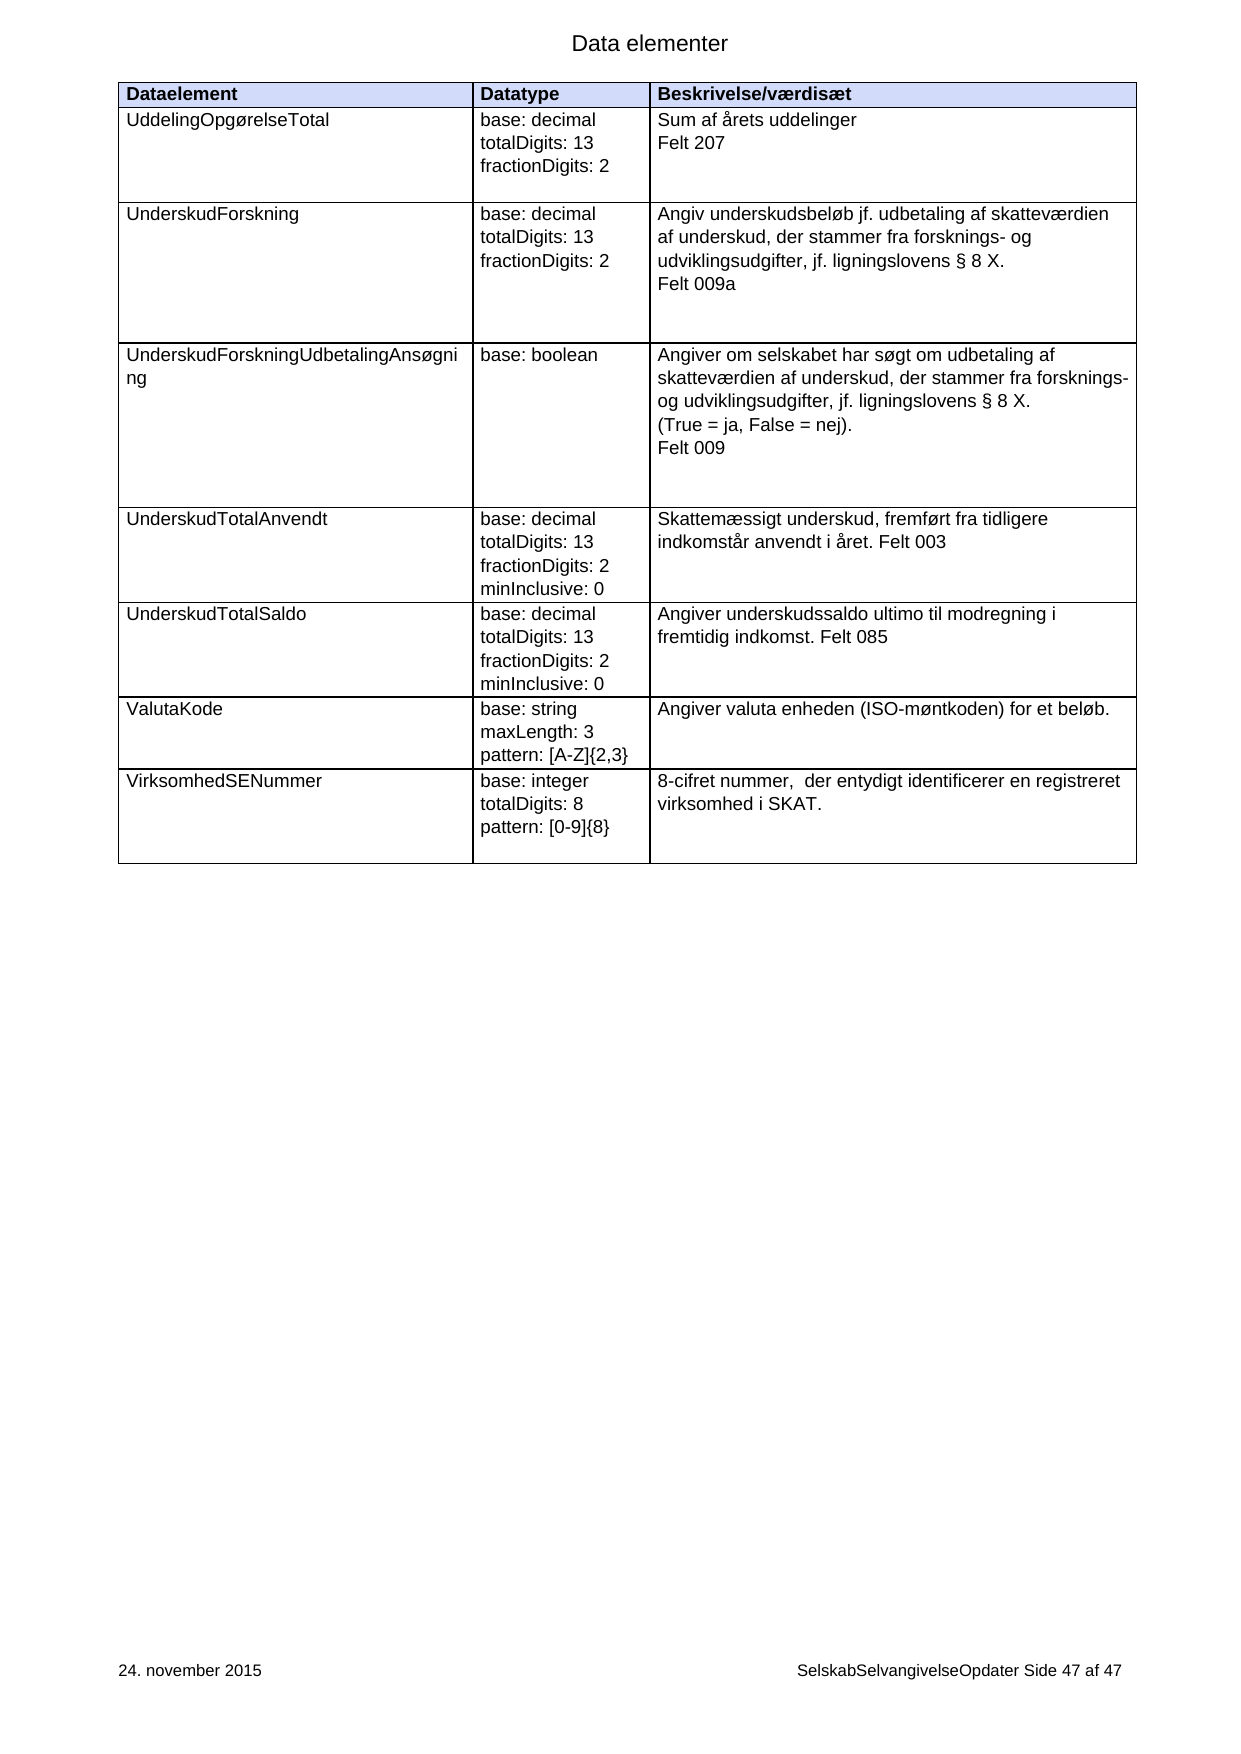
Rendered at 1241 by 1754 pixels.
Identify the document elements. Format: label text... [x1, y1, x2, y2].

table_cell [474, 108, 649, 201]
table_header Beskrivelse/værdisæt [651, 83, 1136, 107]
table_cell UnderskudForskningUdbetalingAnsøgning [119, 344, 472, 506]
table_cell Angiver underskudssaldo ultimo til modregning i fremtidig indkomst. Felt 085 [651, 603, 1136, 696]
table_cell ValutaKode [119, 698, 472, 768]
table_cell 8-cifret nummer, der entydigt identificerer en registreret virksomhed i SKAT. [651, 770, 1136, 862]
table_cell Angiver om selskabet har søgt om udbetaling af skatteværdien af underskud, der stammer fra forsknings- og udviklingsudgifter, jf. ligningslovens § 8 X. (True = ja, False = nej). Felt 009 [651, 344, 1136, 506]
table_cell Skattemæssigt underskud, fremført fra tidligere indkomstår anvendt i året. Felt 003 [651, 508, 1136, 601]
table_cell Angiver valuta enheden (ISO-møntkoden) for et beløb. [651, 698, 1136, 768]
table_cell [474, 203, 649, 342]
table_header Datatype [474, 83, 649, 107]
table_cell Sum af årets uddelinger Felt 207 [651, 108, 1136, 201]
table_cell UnderskudTotalSaldo [119, 603, 472, 696]
table_header Dataelement [119, 83, 472, 107]
table_cell base: decimal totalDigits: 13 fractionDigits: 2 minInclusive: 0 [474, 508, 649, 601]
table_cell base: string maxLength: 3 pattern: [A-Z]{2,3} [474, 698, 649, 768]
table_cell base: boolean [474, 344, 649, 506]
table_cell UnderskudTotalAnvendt [119, 508, 472, 601]
table_cell base: integer totalDigits: 8 pattern: [0-9]{8} [474, 770, 649, 862]
table_cell VirksomhedSENummer [119, 770, 472, 862]
table_cell base: decimal totalDigits: 13 fractionDigits: 2 minInclusive: 0 [474, 603, 649, 696]
table_cell UnderskudForskning [119, 203, 472, 342]
table_cell UddelingOpgørelseTotal [119, 108, 472, 201]
table_cell Angiv underskudsbeløb jf. udbetaling af skatteværdien af underskud, der stammer fra forsknings- og udviklingsudgifter, jf. ligningslovens § 8 X. Felt 009a [651, 203, 1136, 342]
